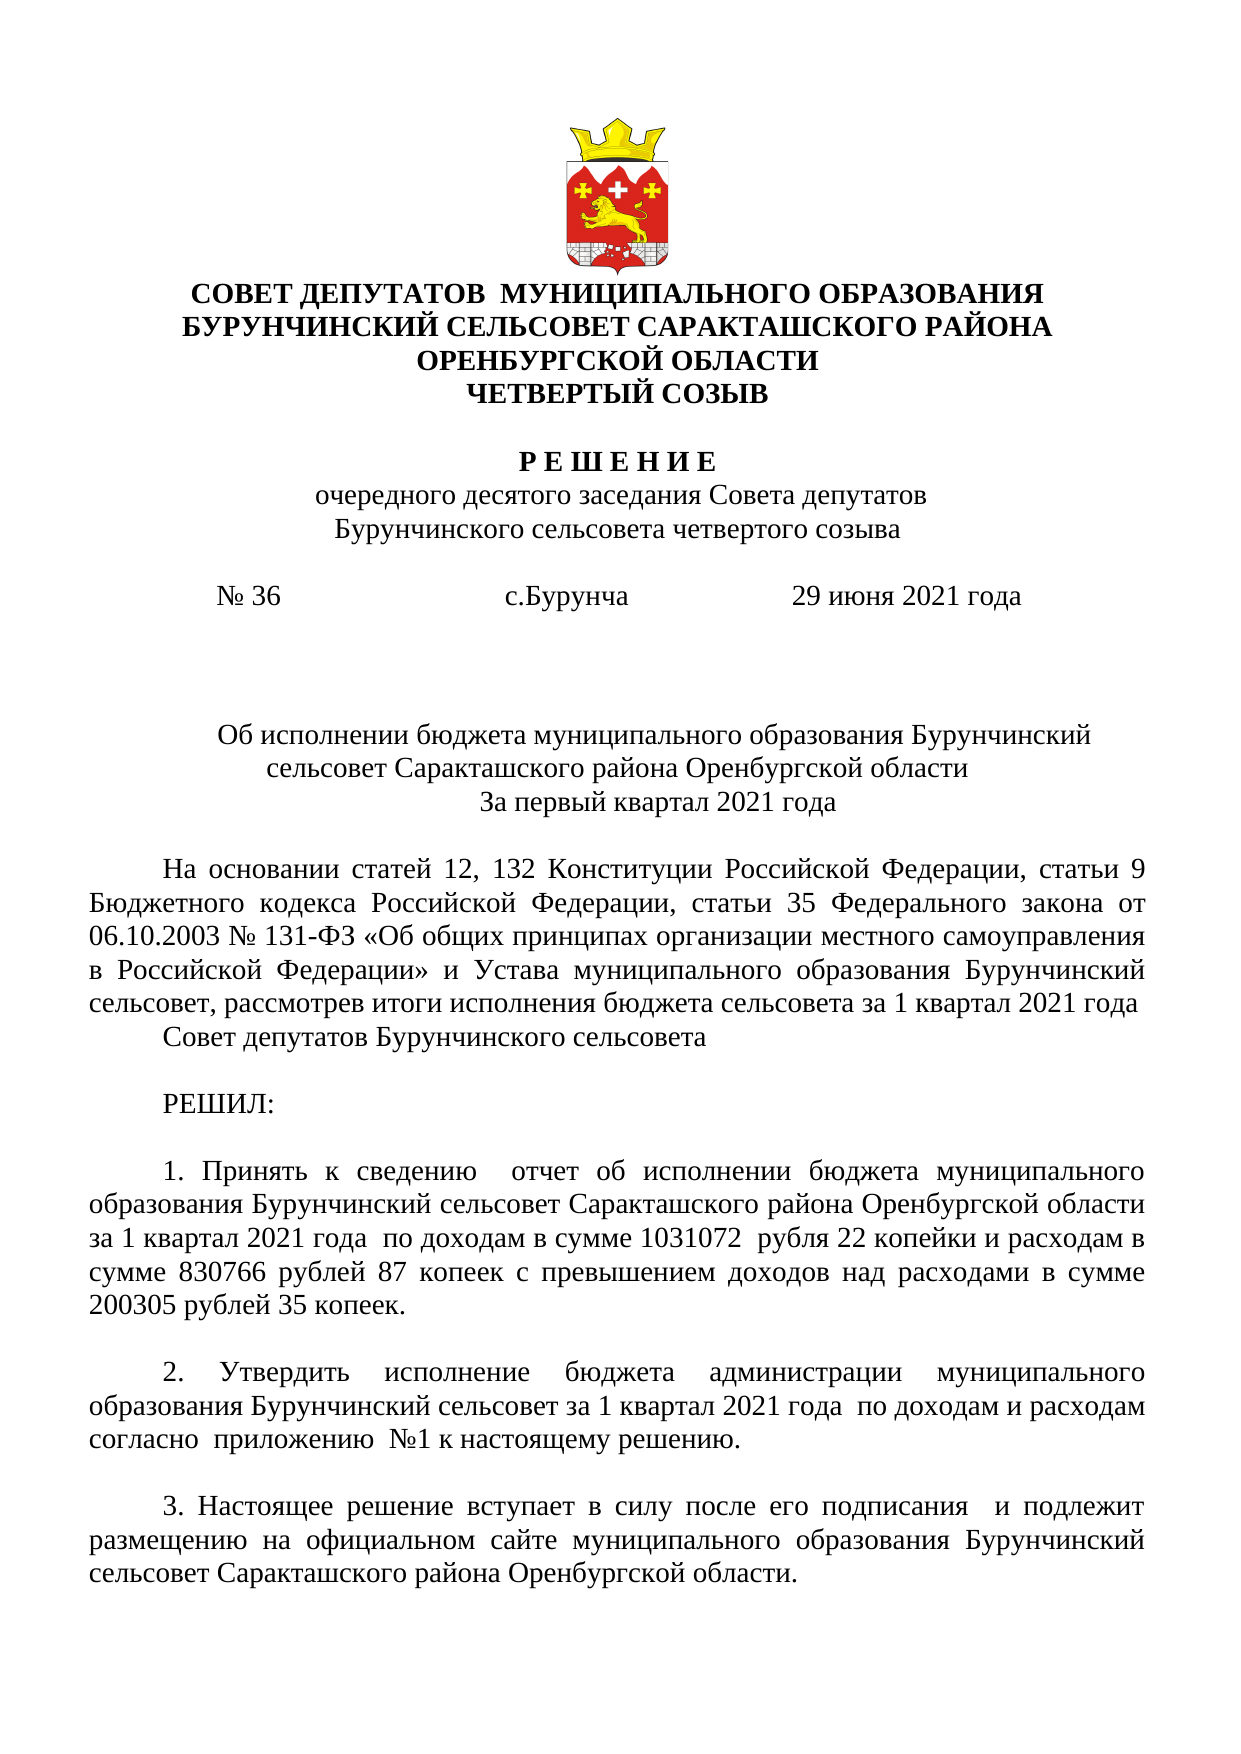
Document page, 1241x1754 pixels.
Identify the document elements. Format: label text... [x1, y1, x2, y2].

text РЕШИЛ: [89, 1086, 1146, 1119]
text Р Е Ш Е Н И Е [89, 444, 1146, 477]
text ЧЕТВЕРТЫЙ созыв [89, 377, 1146, 410]
text Совет депутатов Бурунчинского сельсовета [89, 1019, 1146, 1052]
text 3. Настоящее решение вступает в силу после его подписания и подлежит размещению на официальном сайте муниципального образования Бурунчинский сельсовет Саракташского района Оренбургской области. [89, 1488, 1146, 1589]
text 2. Утвердить исполнение бюджета администрации муниципального образования Бурунчинский сельсовет за 1 квартал 2021 года по доходам и расходам согласно приложению №1 к настоящему решению. [89, 1354, 1146, 1455]
table_header 29 июня 2021 года [725, 578, 1088, 717]
text Бурунчинского сельсовета четвертого созыва [89, 511, 1146, 544]
text очередного десятого заседания Совета депутатов [89, 477, 1146, 511]
text Об исполнении бюджета муниципального образования Бурунчинский сельсовет Саракташского района Оренбургской области [89, 717, 1146, 784]
text СОВЕТ ДЕПУТАТОВ муниципального образования БУРУНЧИНСКИЙ сельсовет Саракташского района оренбургской области [89, 276, 1146, 377]
picture [566, 118, 669, 276]
text 1. Принять к сведению отчет об исполнении бюджета муниципального образования Бурунчинский сельсовет Саракташского района Оренбургской области за 1 квартал 2021 года по доходам в сумме 1031072 рубля 22 копейки и расходам в сумме 830766 рублей 87 копеек с превышением доходов над расходами в сумме 200305 рублей 35 копеек. [89, 1153, 1146, 1321]
text За первый квартал 2021 года [89, 784, 1146, 818]
table_header с.Бурунча [408, 578, 725, 717]
table_header № 36 [89, 578, 408, 717]
text На основании статей 12, 132 Конституции Российской Федерации, статьи 9 Бюджетного кодекса Российской Федерации, статьи 35 Федерального закона от 06.10.2003 № 131-ФЗ «Об общих принципах организации местного самоуправления в Российской Федерации» и Устава муниципального образования Бурунчинский сельсовет, рассмотрев итоги исполнения бюджета сельсовета за 1 квартал 2021 года [89, 851, 1146, 1019]
